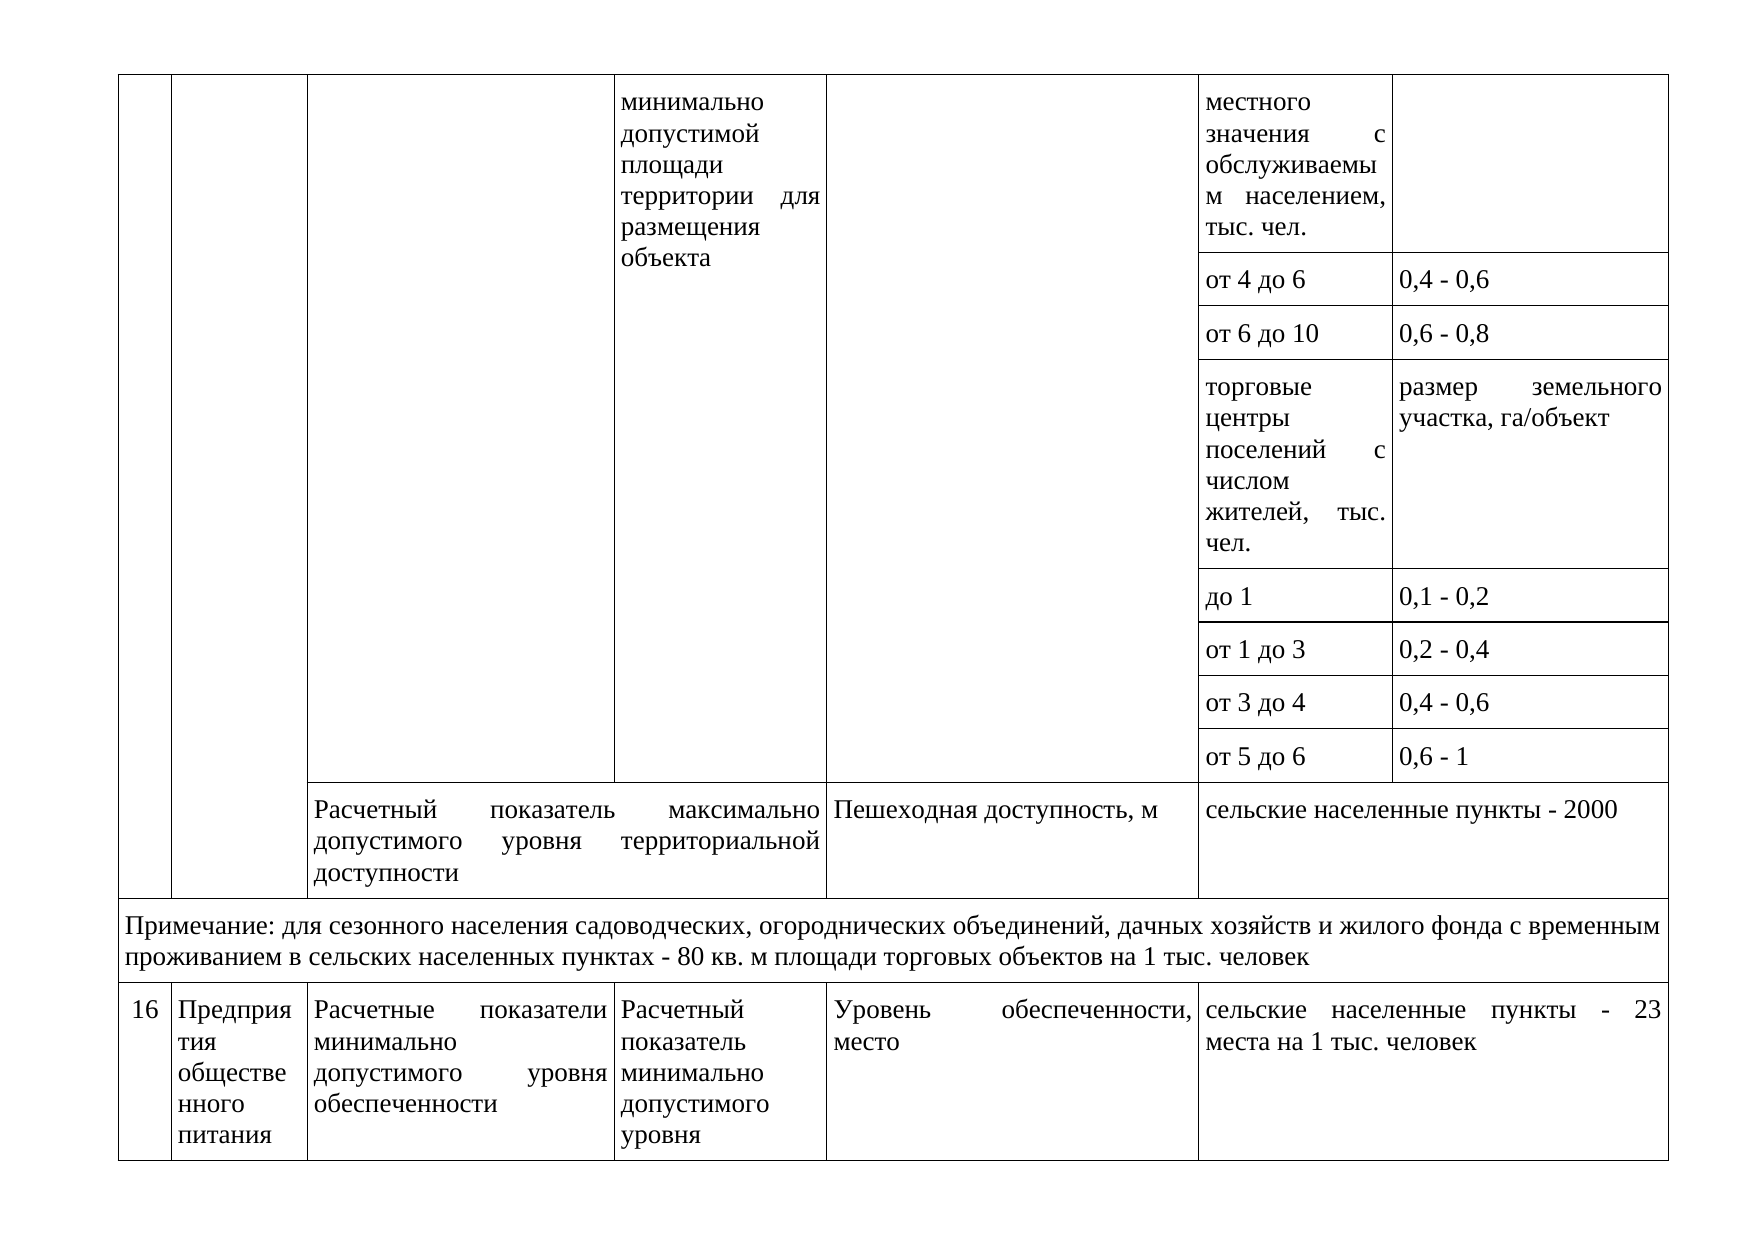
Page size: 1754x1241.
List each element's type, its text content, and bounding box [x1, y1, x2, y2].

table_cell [827, 983, 1198, 1160]
table_cell от 3 до 4 [1199, 676, 1392, 728]
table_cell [308, 983, 614, 1160]
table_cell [827, 75, 1198, 782]
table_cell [615, 75, 826, 782]
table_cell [1393, 75, 1668, 252]
table_cell размер земельного участка, га/объект [1393, 360, 1668, 568]
table_cell от 5 до 6 [1199, 729, 1392, 782]
table_cell торговые центры поселений с числом жителей, тыс. чел. [1199, 360, 1392, 568]
table_cell от 4 до 6 [1199, 253, 1392, 305]
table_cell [172, 983, 307, 1160]
table_cell Расчетный показатель максимально допустимого уровня территориальной доступности [308, 783, 826, 897]
table_cell 0,1 - 0,2 [1393, 569, 1668, 621]
table_cell 0,2 - 0,4 [1393, 623, 1668, 675]
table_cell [1199, 983, 1668, 1160]
table_cell 0,6 - 1 [1393, 729, 1668, 782]
table_cell сельские населенные пункты - 2000 [1199, 783, 1668, 897]
table_cell от 1 до 3 [1199, 623, 1392, 675]
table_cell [615, 983, 826, 1160]
table_cell 16 [119, 983, 171, 1160]
table_cell Примечание: для сезонного населения садоводческих, огороднических объединений, дачных хозяйств и жилого фонда с временным проживанием в сельских населенных пунктах - 80 кв. м площади торговых объектов на 1 тыс. человек [119, 899, 1668, 982]
table_cell Пешеходная доступность, м [827, 783, 1198, 897]
table_cell 0,6 - 0,8 [1393, 306, 1668, 359]
table_cell до 1 [1199, 569, 1392, 621]
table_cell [1199, 75, 1392, 252]
table_cell от 6 до 10 [1199, 306, 1392, 359]
table_cell 0,4 - 0,6 [1393, 253, 1668, 305]
table_cell 0,4 - 0,6 [1393, 676, 1668, 728]
